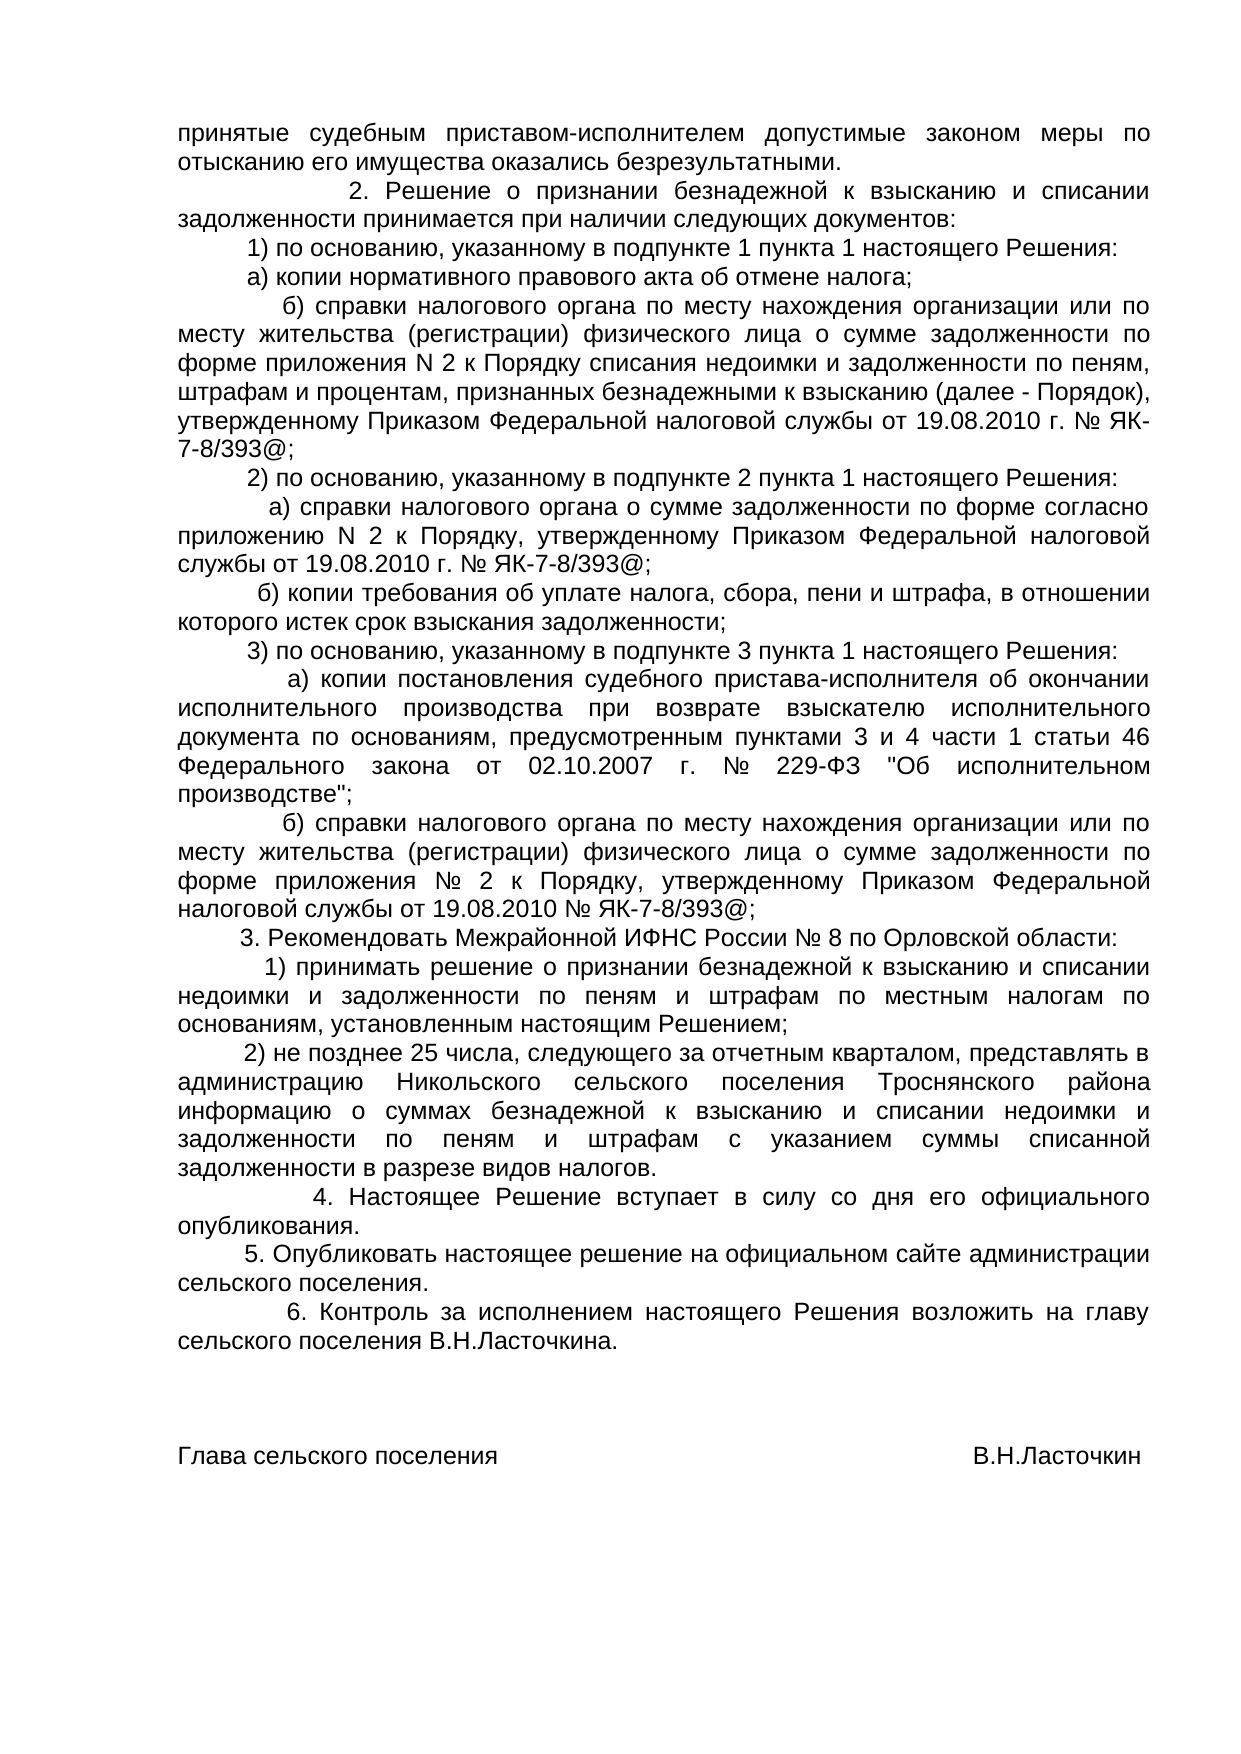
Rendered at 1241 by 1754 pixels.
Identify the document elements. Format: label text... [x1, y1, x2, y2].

text 4. Настоящее Решение вступает в силу со дня его официального опубликования. [177, 1182, 1152, 1239]
text 6. Контроль за исполнением настоящего Решения возложить на главу сельского поселения В.Н.Ласточкина. [177, 1297, 1152, 1354]
text б) справки налогового органа по месту нахождения организации или по месту жительства (регистрации) физического лица о сумме задолженности по форме приложения N 2 к Порядку списания недоимки и задолженности по пеням, штрафам и процентам, признанных безнадежными к взысканию (далее - Порядок), утвержденному Приказом Федеральной налоговой службы от 19.08.2010 г. № ЯК-7-8/393@; [177, 291, 1152, 463]
text а) справки налогового органа о сумме задолженности по форме согласно приложению N 2 к Порядку, утвержденному Приказом Федеральной налоговой службы от 19.08.2010 г. № ЯК-7-8/393@; [177, 492, 1152, 578]
text б) копии требования об уплате налога, сбора, пени и штрафа, в отношении которого истек срок взыскания задолженности; [177, 578, 1152, 636]
text 2) по основанию, указанному в подпункте 2 пункта 1 настоящего Решения: [177, 463, 1152, 492]
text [177, 118, 1152, 176]
text 1) по основанию, указанному в подпункте 1 пункта 1 настоящего Решения: [177, 233, 1152, 262]
text 2. Решение о признании безнадежной к взысканию и списании задолженности принимается при наличии следующих документов: [177, 176, 1152, 233]
text 3. Рекомендовать Межрайонной ИФНС России № 8 по Орловской области: [177, 923, 1152, 952]
text 5. Опубликовать настоящее решение на официальном сайте администрации сельского поселения. [177, 1239, 1152, 1297]
text 2) не позднее 25 числа, следующего за отчетным кварталом, представлять в администрацию Никольского сельского поселения Троснянского района информацию о суммах безнадежной к взысканию и списании недоимки и задолженности по пеням и штрафам с указанием суммы списанной задолженности в разрезе видов налогов. [177, 1038, 1152, 1182]
text Глава сельского поселения В.Н.Ласточкин [177, 1441, 1152, 1469]
text а) копии нормативного правового акта об отмене налога; [177, 262, 1152, 291]
text 1) принимать решение о признании безнадежной к взысканию и списании недоимки и задолженности по пеням и штрафам по местным налогам по основаниям, установленным настоящим Решением; [177, 952, 1152, 1038]
text б) справки налогового органа по месту нахождения организации или по месту жительства (регистрации) физического лица о сумме задолженности по форме приложения № 2 к Порядку, утвержденному Приказом Федеральной налоговой службы от 19.08.2010 № ЯК-7-8/393@; [177, 808, 1152, 923]
text 3) по основанию, указанному в подпункте 3 пункта 1 настоящего Решения: [177, 636, 1152, 664]
text а) копии постановления судебного пристава-исполнителя об окончании исполнительного производства при возврате взыскателю исполнительного документа по основаниям, предусмотренным пунктами 3 и 4 части 1 статьи 46 Федерального закона от 02.10.2007 г. № 229-ФЗ "Об исполнительном производстве"; [177, 664, 1152, 808]
